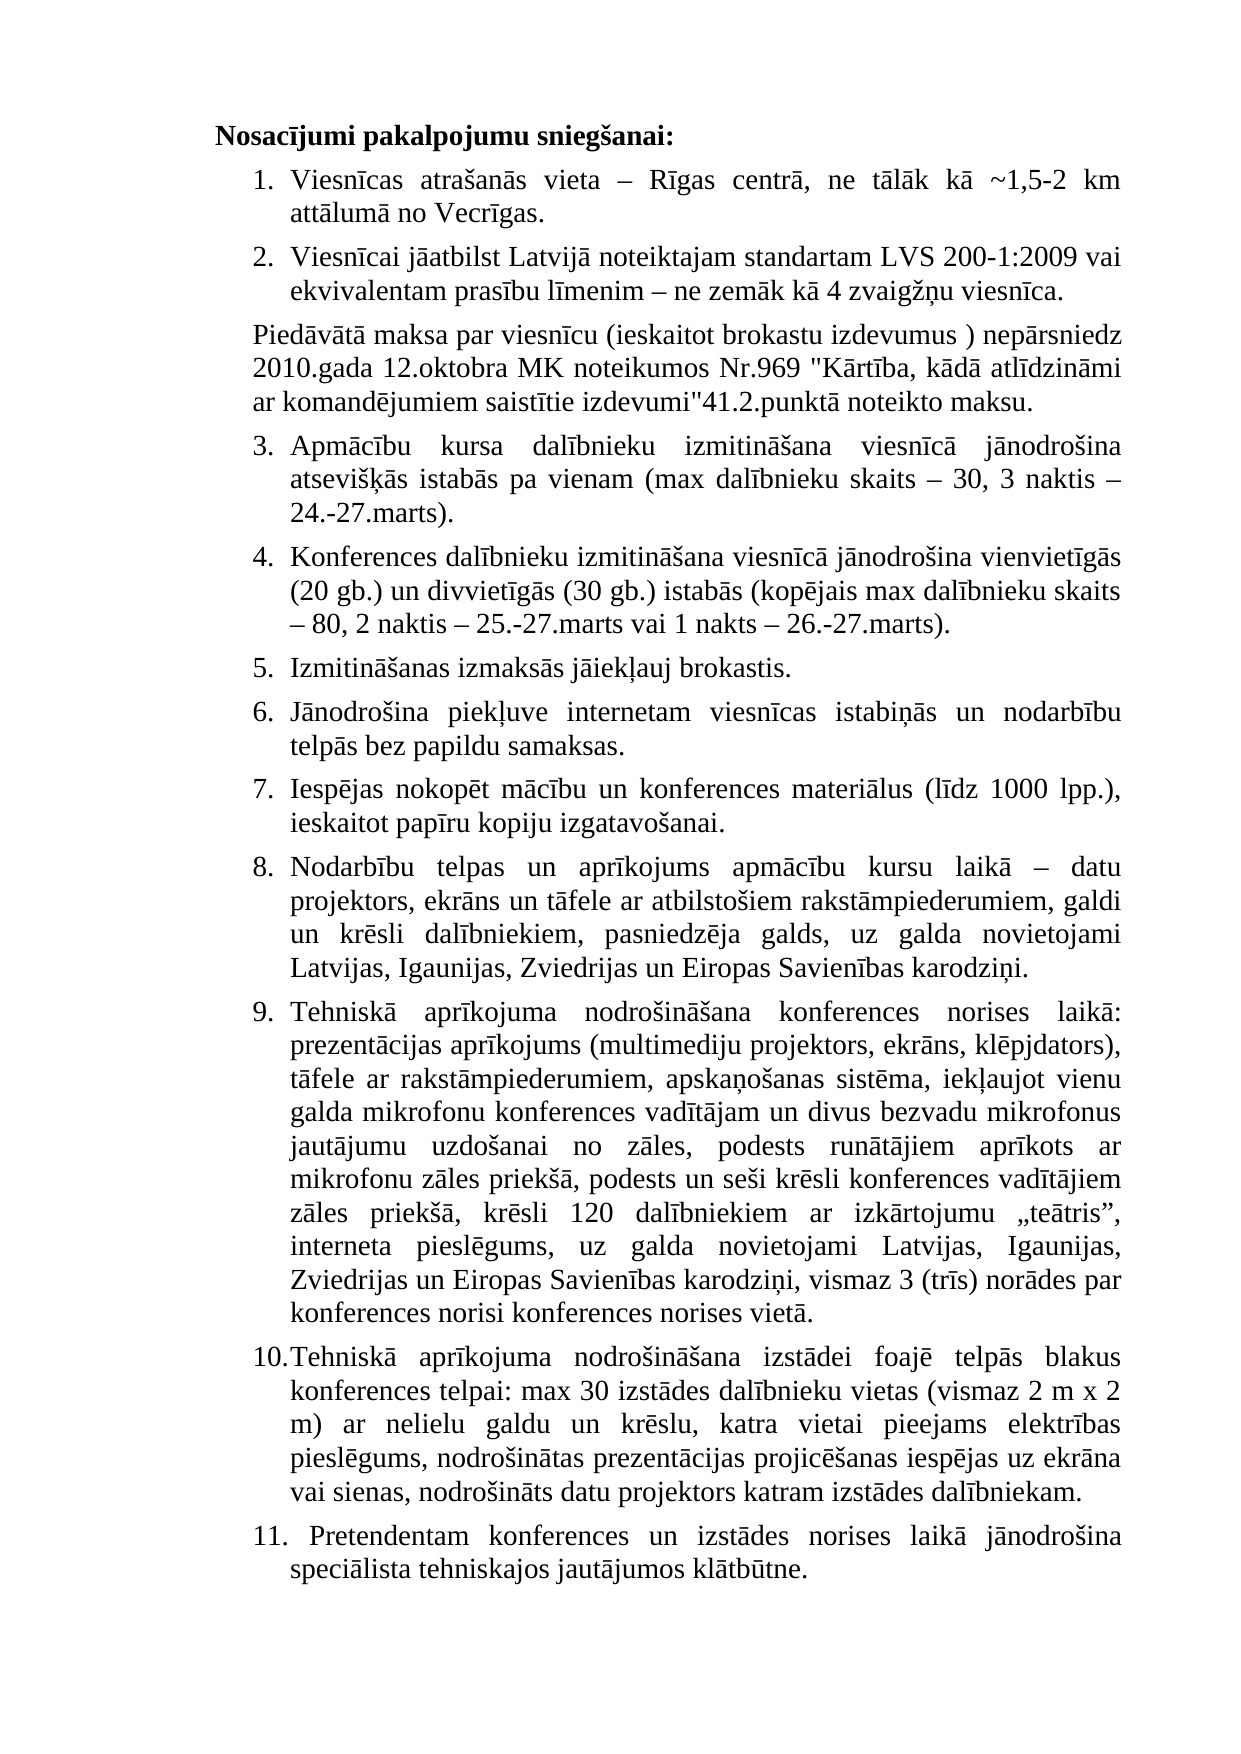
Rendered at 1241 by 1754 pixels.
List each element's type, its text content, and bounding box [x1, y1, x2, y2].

text Nosacījumi pakalpojumu sniegšanai: [177, 118, 1122, 152]
list Tehniskā aprīkojuma nodrošināšana konferences norises laikā: prezentācijas aprīkojums (multimediju projektors, ekrāns, klēpjdators), tāfele ar rakstāmpiederumiem, apskaņošanas sistēma, iekļaujot vienu galda mikrofonu konferences vadītājam un divus bezvadu mikrofonus jautājumu uzdošanai no zāles, podests runātājiem aprīkots ar mikrofonu zāles priekšā, podests un seši krēsli konferences vadītājiem zāles priekšā, krēsli 120 dalībniekiem ar izkārtojumu „teātris”, interneta pieslēgums, uz galda novietojami Latvijas, Igaunijas, Zviedrijas un Eiropas Savienības karodziņi, vismaz 3 (trīs) norādes par konferences norisi konferences norises vietā. [252, 994, 1122, 1329]
list Tehniskā aprīkojuma nodrošināšana izstādei foajē telpās blakus konferences telpai: max 30 izstādes dalībnieku vietas (vismaz 2 m x 2 m) ar nelielu galdu un krēslu, katra vietai pieejams elektrības pieslēgums, nodrošinātas prezentācijas projicēšanas iespējas uz ekrāna vai sienas, nodrošināts datu projektors katram izstādes dalībniekam. [252, 1339, 1122, 1507]
list Apmācību kursa dalībnieku izmitināšana viesnīcā jānodrošina atsevišķās istabās pa vienam (max dalībnieku skaits – 30, 3 naktis – 24.-27.marts). [252, 428, 1122, 529]
list Jānodrošina piekļuve internetam viesnīcas istabiņās un nodarbību telpās bez papildu samaksas. [252, 694, 1122, 761]
text Piedāvātā maksa par viesnīcu (ieskaitot brokastu izdevumus ) nepārsniedz 2010.gada 12.oktobra MK noteikumos Nr.969 "Kārtība, kādā atlīdzināmi ar komandējumiem saistītie izdevumi"41.2.punktā noteikto maksu. [252, 317, 1122, 418]
list Iespējas nokopēt mācību un konferences materiālus (līdz 1000 lpp.), ieskaitot papīru kopiju izgatavošanai. [252, 772, 1122, 839]
list Viesnīcai jāatbilst Latvijā noteiktajam standartam LVS 200-1:2009 vai ekvivalentam prasību līmenim – ne zemāk kā 4 zvaigžņu viesnīca. [252, 239, 1122, 307]
list Konferences dalībnieku izmitināšana viesnīcā jānodrošina vienvietīgās (20 gb.) un divvietīgās (30 gb.) istabās (kopējais max dalībnieku skaits – 80, 2 naktis – 25.-27.marts vai 1 nakts – 26.-27.marts). [252, 539, 1122, 640]
list Viesnīcas atrašanās vieta – Rīgas centrā, ne tālāk kā ~1,5-2 km attālumā no Vecrīgas. [252, 162, 1122, 229]
list Izmitināšanas izmaksās jāiekļauj brokastis. [252, 650, 1122, 684]
list Nodarbību telpas un aprīkojums apmācību kursu laikā – datu projektors, ekrāns un tāfele ar atbilstošiem rakstāmpiederumiem, galdi un krēsli dalībniekiem, pasniedzēja galds, uz galda novietojami Latvijas, Igaunijas, Zviedrijas un Eiropas Savienības karodziņi. [252, 849, 1122, 983]
list Pretendentam konferences un izstādes norises laikā jānodrošina speciālista tehniskajos jautājumos klātbūtne. [252, 1518, 1122, 1585]
